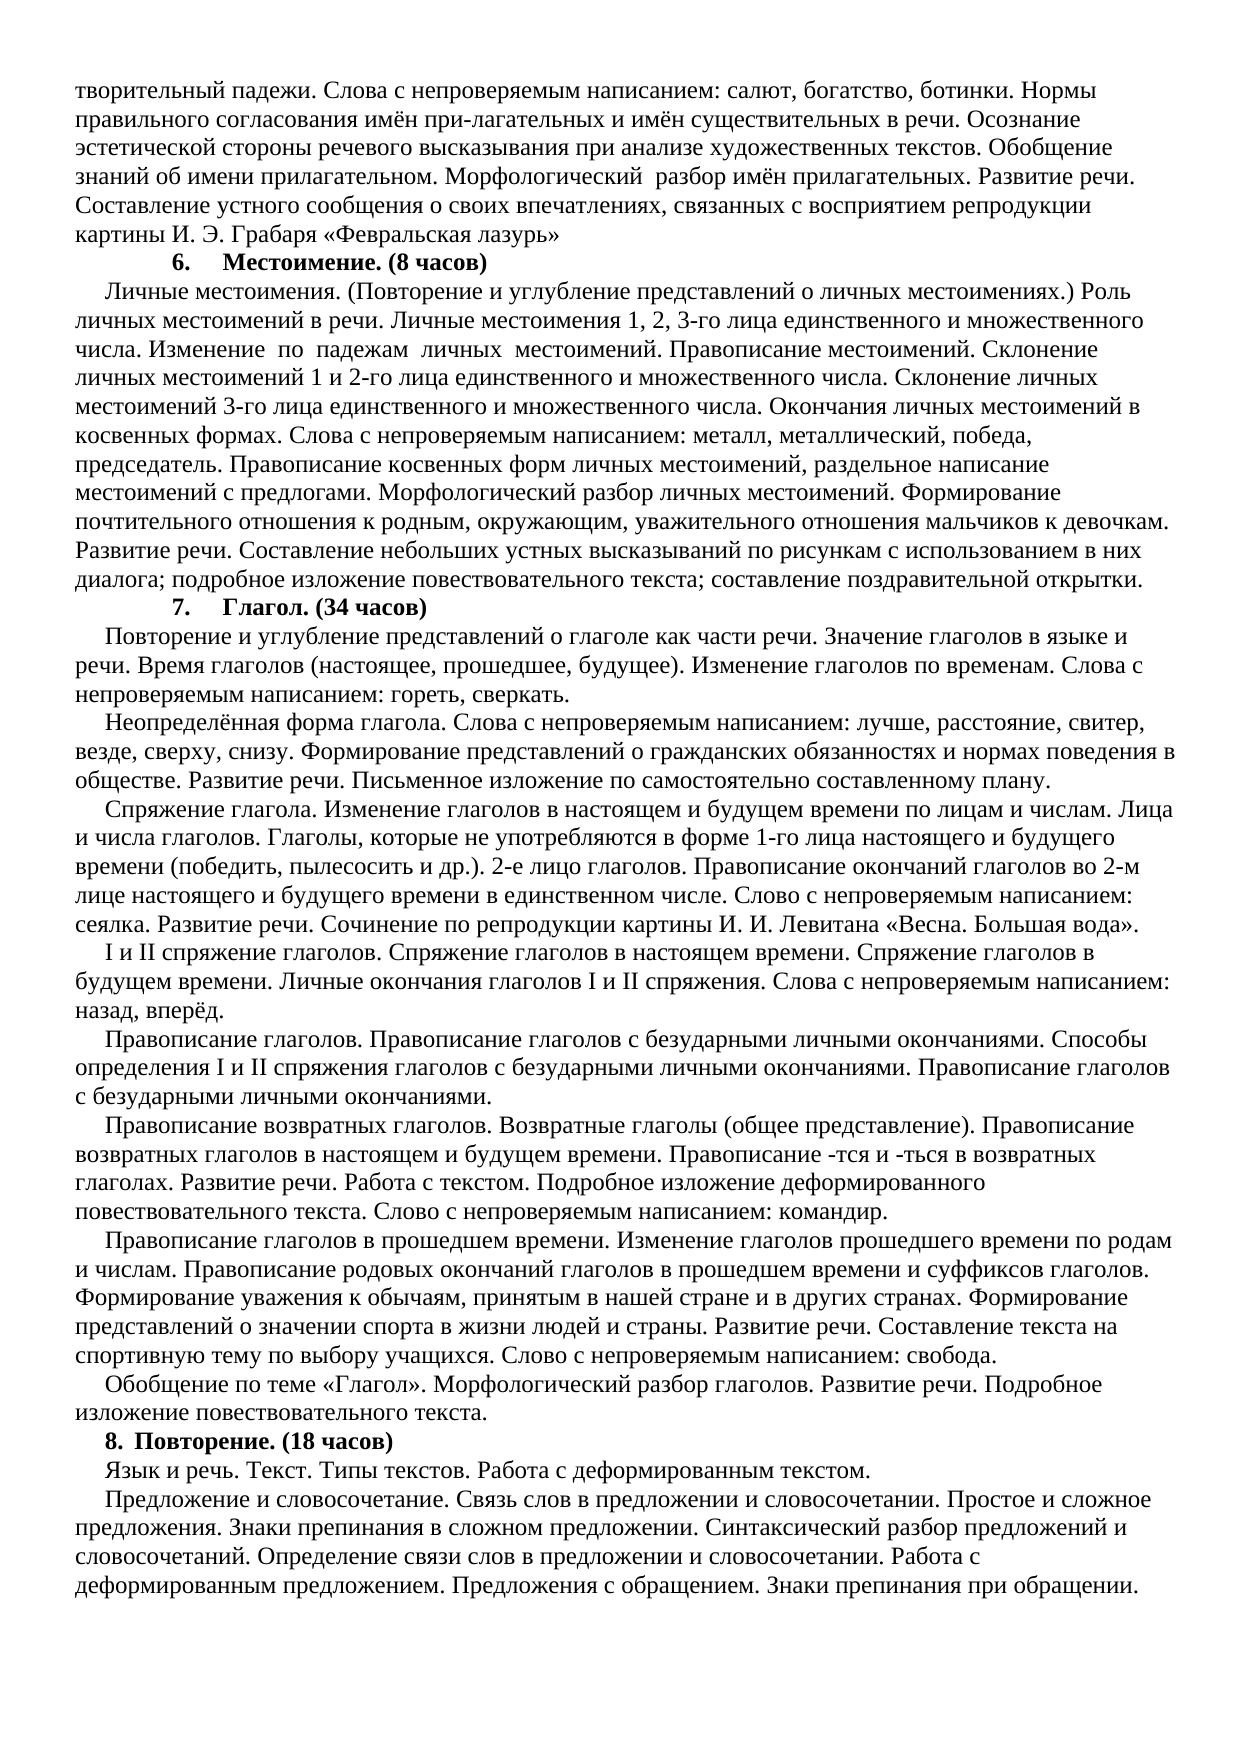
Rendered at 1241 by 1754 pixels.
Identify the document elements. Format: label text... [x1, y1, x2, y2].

text Правописание возвратных глаголов. Возвратные глаголы (общее представление). Правописание возвратных глаголов в настоящем и будущем времени. Правописание -тся и -ться в возвратных глаголах. Развитие речи. Работа с текстом. Подробное изложение деформированного повествовательного текста. Слово с непроверяемым написанием: командир. [75, 1110, 1176, 1225]
text Правописание глаголов. Правописание глаголов с безударными личными окончаниями. Способы определения І и ІІ спряжения глаголов с безударными личными окончаниями. Правописание глаголов с безударными личными окончаниями. [75, 1024, 1176, 1110]
list Повторение. (18 часов) [75, 1426, 1165, 1455]
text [75, 75, 1176, 247]
text Правописание глаголов в прошедшем времени. Изменение глаголов прошедшего времени по родам и числам. Правописание родовых окончаний глаголов в прошедшем времени и суффиксов глаголов. Формирование уважения к обычаям, принятым в нашей стране и в других странах. Формирование представлений о значении спорта в жизни людей и страны. Развитие речи. Составление текста на спортивную тему по выбору учащихся. Слово с непроверяемым написанием: свобода. [75, 1225, 1176, 1369]
text Неопределённая форма глагола. Слова с непроверяемым написанием: лучше, расстояние, свитер, везде, сверху, снизу. Формирование представлений о гражданских обязанностях и нормах поведения в обществе. Развитие речи. Письменное изложение по самостоятельно составленному плану. [75, 707, 1176, 794]
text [75, 1484, 1165, 1599]
text Обобщение по теме «Глагол». Морфологический разбор глаголов. Развитие речи. Подробное изложение повествовательного текста. [75, 1369, 1176, 1426]
text Личные местоимения. (Повторение и углубление представлений о личных местоимениях.) Роль личных местоимений в речи. Личные местоимения 1, 2, 3-го лица единственного и множественного числа. Изменение по падежам личных местоимений. Правописание местоимений. Склонение личных местоимений 1 и 2-го лица единственного и множественного числа. Склонение личных местоимений 3-го лица единственного и множественного числа. Окончания личных местоимений в косвенных формах. Слова с непроверяемым написанием: металл, металлический, победа, председатель. Правописание косвенных форм личных местоимений, раздельное написание местоимений с предлогами. Морфологический разбор личных местоимений. Формирование почтительного отношения к родным, окружающим, уважительного отношения мальчиков к девочкам. Развитие речи. Составление небольших устных высказываний по рисункам с использованием в них диалога; подробное изложение повествовательного текста; составление поздравительной открытки. [75, 276, 1176, 592]
text Повторение и углубление представлений о глаголе как части речи. Значение глаголов в языке и речи. Время глаголов (настоящее, прошедшее, будущее). Изменение глаголов по временам. Слова с непроверяемым написанием: гореть, сверкать. [75, 621, 1176, 707]
text Спряжение глагола. Изменение глаголов в настоящем и будущем времени по лицам и числам. Лица и числа глаголов. Глаголы, которые не употребляются в форме 1-го лица настоящего и будущего времени (победить, пылесосить и др.). 2-е лицо глаголов. Правописание окончаний глаголов во 2-м лице настоящего и будущего времени в единственном числе. Слово с непроверяемым написанием: сеялка. Развитие речи. Сочинение по репродукции картины И. И. Левитана «Весна. Большая вода». [75, 794, 1176, 937]
list Глагол. (34 часов) [142, 592, 1176, 621]
text Язык и речь. Текст. Типы текстов. Работа с деформированным текстом. [75, 1455, 1165, 1484]
text І и ІІ спряжение глаголов. Спряжение глаголов в настоящем времени. Спряжение глаголов в будущем времени. Личные окончания глаголов І и ІІ спряжения. Слова с непроверяемым написанием: назад, вперёд. [75, 937, 1176, 1024]
list Местоимение. (8 часов) [142, 247, 1176, 276]
